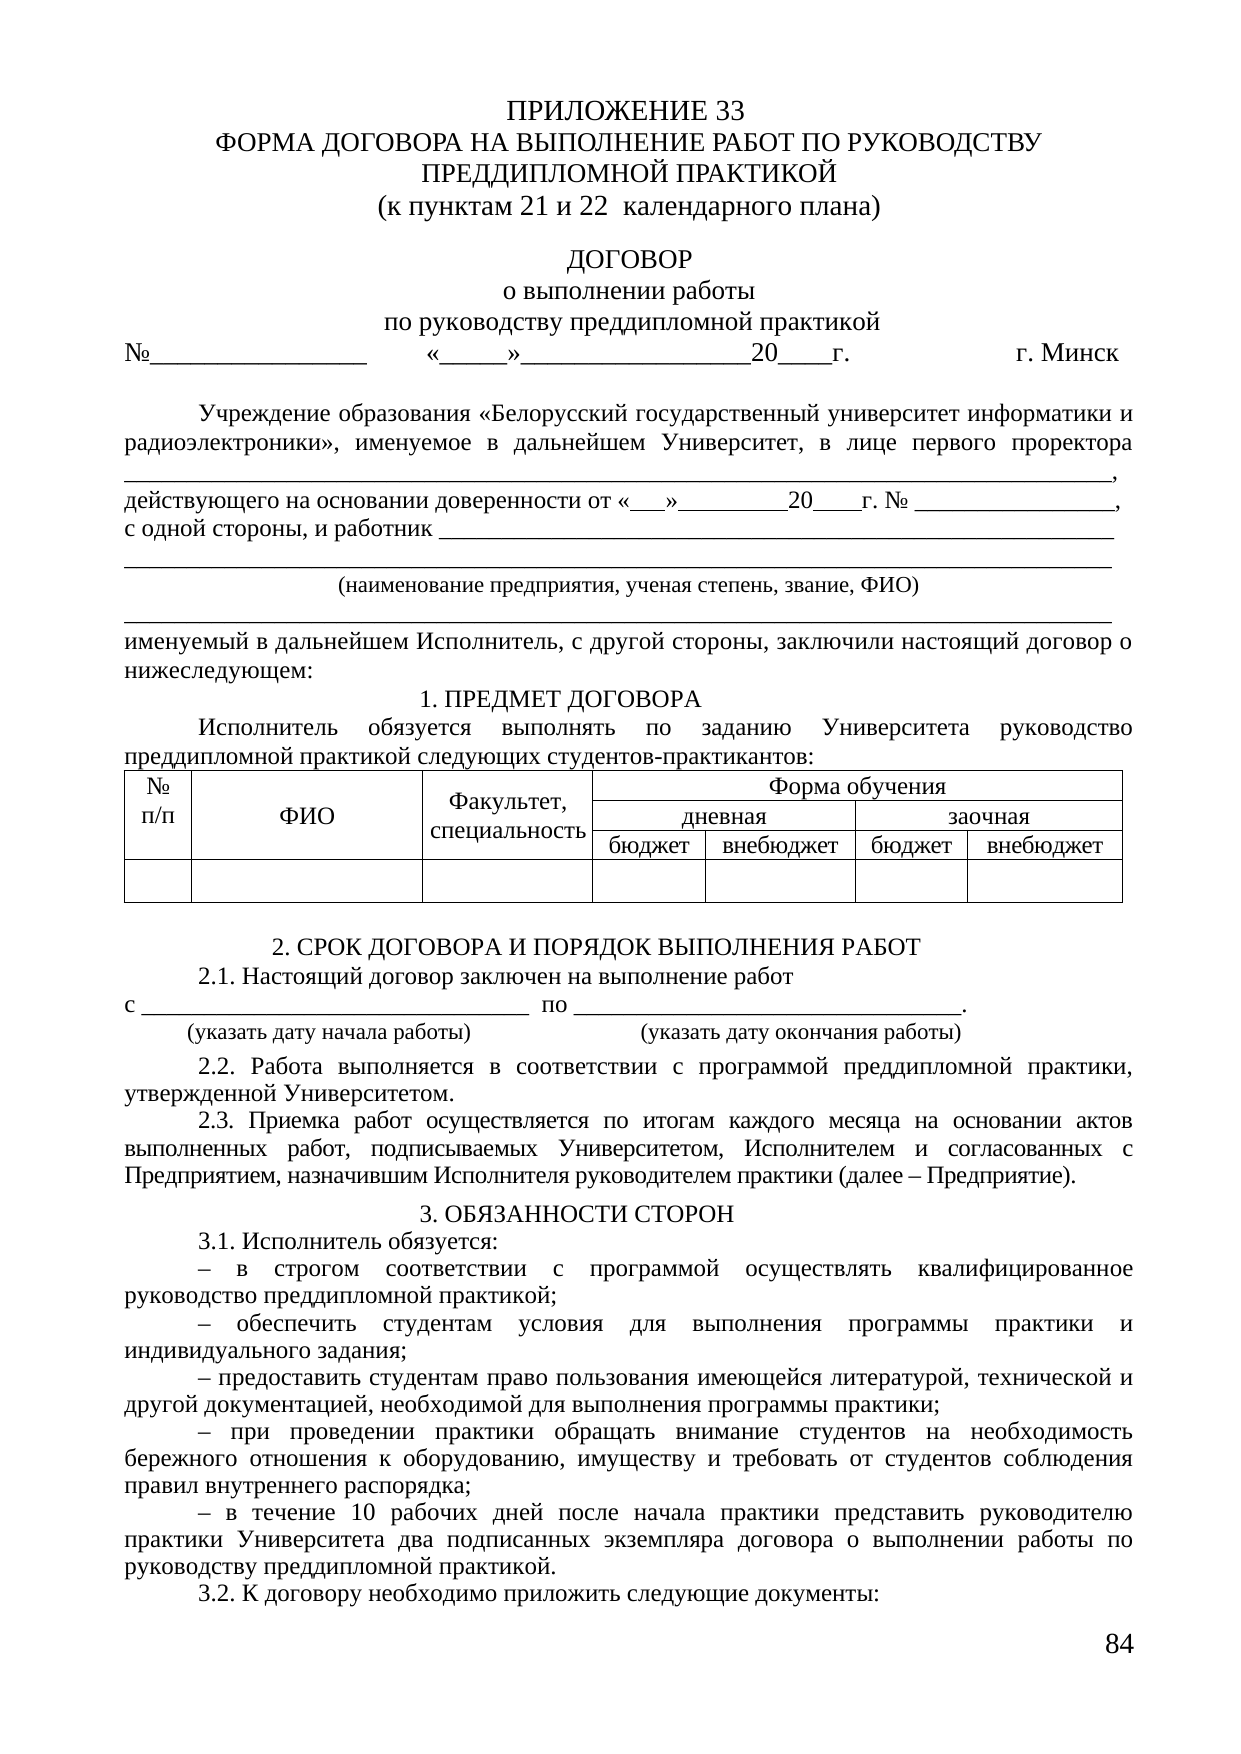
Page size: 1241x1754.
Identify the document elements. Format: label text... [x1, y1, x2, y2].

table_cell [423, 860, 592, 902]
table_cell внебюджет [706, 831, 855, 859]
subtitle Приложение 33. Форма договора на выполнение работ по руководству преддипломной практикой [124, 93, 1134, 188]
table_cell [968, 860, 1122, 902]
table_cell [125, 860, 191, 902]
text 2.2. Работа выполняется в соответствии с программой преддипломной практики, утвержденной Университетом. [124, 1053, 1134, 1107]
text – обеспечить студентам условия для выполнения программы практики и индивидуального задания; [124, 1309, 1134, 1363]
text (наименование предприятия, ученая степень, звание, ФИО) [124, 571, 1134, 597]
text 1. ПРЕДМЕТ ДОГОВОРА [419, 684, 1134, 712]
text (к пунктам 21 и 22 календарного плана) [124, 188, 1134, 222]
text ДОГОВОР [493, 243, 1134, 274]
text – при проведении практики обращать внимание студентов на необходимость бережного отношения к оборудованию, имуществу и требовать от студентов соблюдения правил внутреннего распорядка; [124, 1418, 1134, 1499]
table_cell бюджет [856, 831, 967, 859]
text действующего на основании доверенности от « » 20 г. № ________________, с одной стороны, и работник ______________________________________________________ [124, 485, 1134, 542]
text именуемый в дальнейшем Исполнитель, с другой стороны, заключили настоящий договор о нижеследующем: [124, 626, 1134, 684]
text – в течение 10 рабочих дней после начала практики представить руководителю практики Университета два подписанных экземпляра договора о выполнении работы по руководству преддипломной практикой. [124, 1499, 1134, 1580]
text о выполнении работы [124, 274, 1134, 305]
table_header Факультет, специальность [423, 771, 592, 859]
text 3. ОБЯЗАННОСТИ СТОРОН [346, 1201, 1134, 1228]
table_cell заочная [856, 801, 1122, 829]
text _______________________________________________________________________________ [124, 542, 1134, 571]
text Учреждение образования «Белорусский государственный университет информатики и радиоэлектроники», именуемое в дальнейшем Университет, в лице первого проректора _______________________________________________________________________________, [124, 398, 1134, 485]
text 2. СРОК ДОГОВОРА И ПОРЯДОК ВЫПОЛНЕНИЯ РАБОТ [198, 932, 1134, 961]
text 3.2. К договору необходимо приложить следующие документы: [124, 1580, 1134, 1607]
text – предоставить студентам право пользования имеющейся литературой, технической и другой документацией, необходимой для выполнения программы практики; [124, 1363, 1134, 1418]
text 2.1. Настоящий договор заключен на выполнение работ с _______________________________ по _______________________________. [124, 961, 1134, 1018]
text 2.3. Приемка работ осуществляется по итогам каждого месяца на основании актов выполненных работ, подписываемых Университетом, Исполнителем и согласованных с Предприятием, назначившим Исполнителя руководителем практики (далее – Предприятие). [124, 1107, 1134, 1188]
table_cell [593, 860, 705, 902]
text 3.1. Исполнитель обязуется: [124, 1228, 1134, 1255]
text _______________________________________________________________________________ [124, 597, 1134, 626]
table_cell бюджет [593, 831, 705, 859]
text Исполнитель обязуется выполнять по заданию Университета руководство преддипломной практикой следующих студентов-практикантов: [124, 712, 1134, 770]
table_cell внебюджет [968, 831, 1122, 859]
table_cell [706, 860, 855, 902]
table_cell дневная [593, 801, 855, 829]
table_header ФИО [192, 771, 422, 859]
table_header Форма обучения [593, 771, 1122, 800]
text №________________ «_____»_________________20____г. г. Минск [124, 336, 1134, 367]
text (указать дату начала работы) (указать дату окончания работы) [124, 1018, 1134, 1045]
text по руководству преддипломной практикой [124, 305, 1134, 336]
table_cell [856, 860, 967, 902]
text – в строгом соответствии с программой осуществлять квалифицированное руководство преддипломной практикой; [124, 1255, 1134, 1309]
table_cell [192, 860, 422, 902]
table_header № п/п [125, 771, 191, 859]
